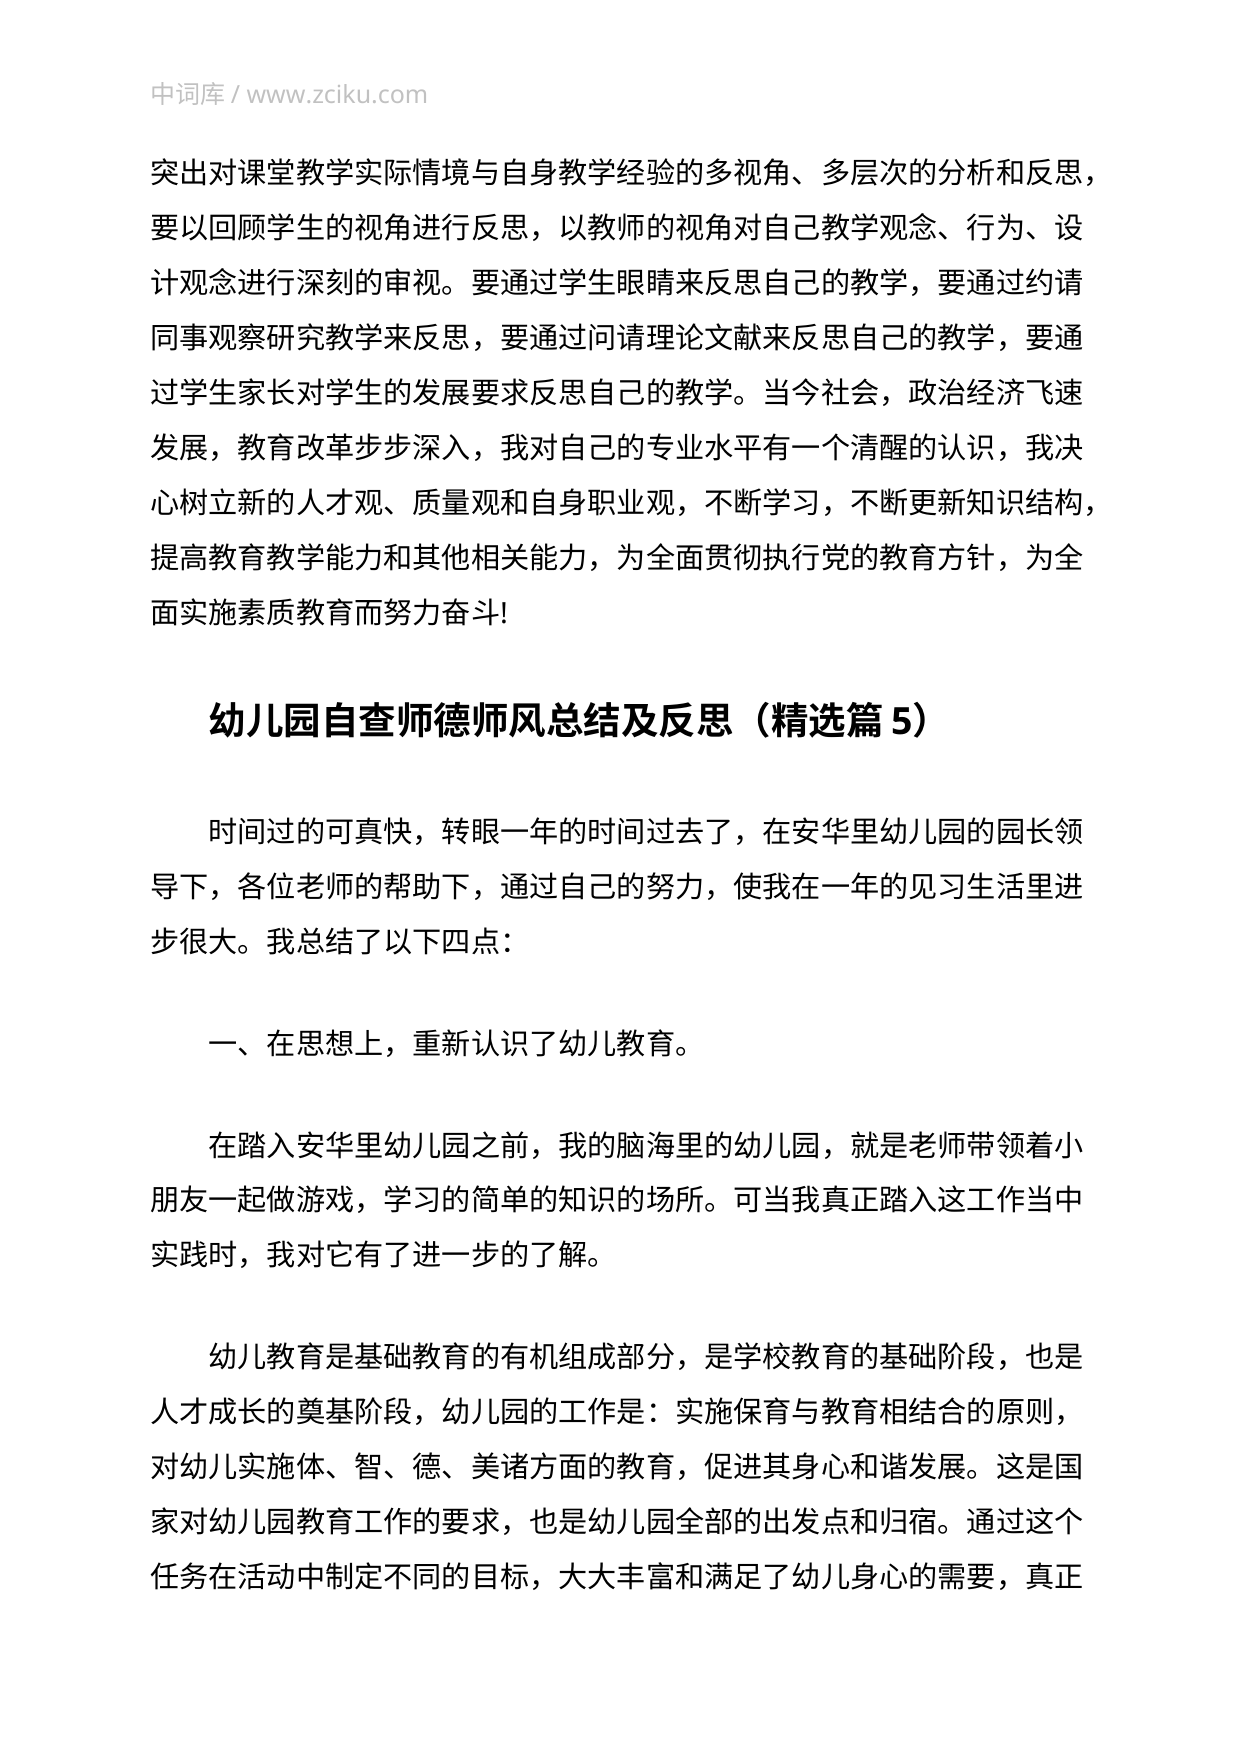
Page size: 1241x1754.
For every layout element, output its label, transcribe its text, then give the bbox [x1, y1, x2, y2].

text 幼儿园自查师德师风总结及反思（精选篇5） [150, 691, 1090, 746]
text 在踏入安华里幼儿园之前，我的脑海里的幼儿园，就是老师带领着小朋友一起做游戏，学习的简单的知识的场所。可当我真正踏入这工作当中实践时，我对它有了进一步的了解。 [150, 1122, 1090, 1274]
text 一、在思想上，重新认识了幼儿教育。 [150, 1020, 1090, 1063]
text 时间过的可真快，转眼一年的时间过去了，在安华里幼儿园的园长领导下，各位老师的帮助下，通过自己的努力，使我在一年的见习生活里进步很大。我总结了以下四点： [150, 809, 1090, 961]
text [150, 1334, 1090, 1596]
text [150, 150, 1090, 632]
